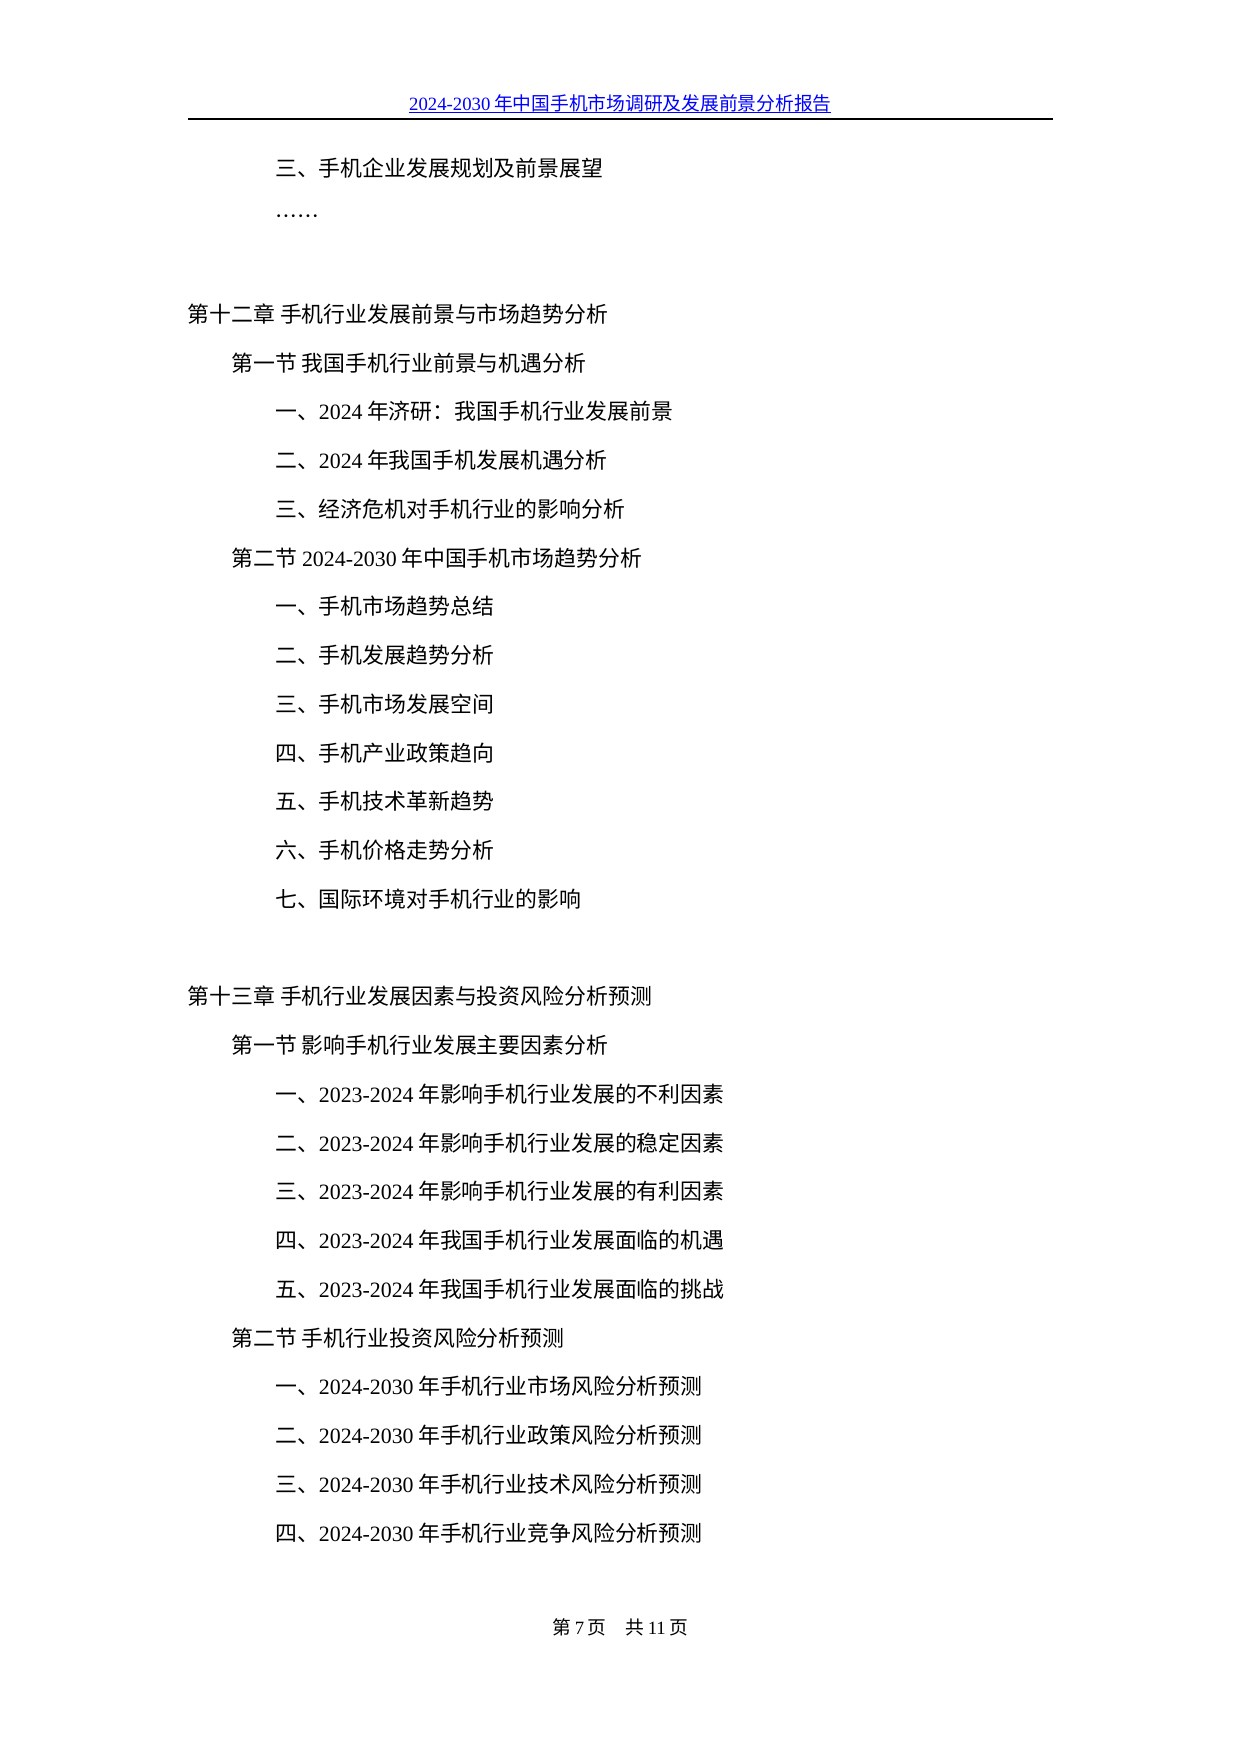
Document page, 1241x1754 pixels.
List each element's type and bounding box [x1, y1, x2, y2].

text [187, 150, 1053, 1548]
